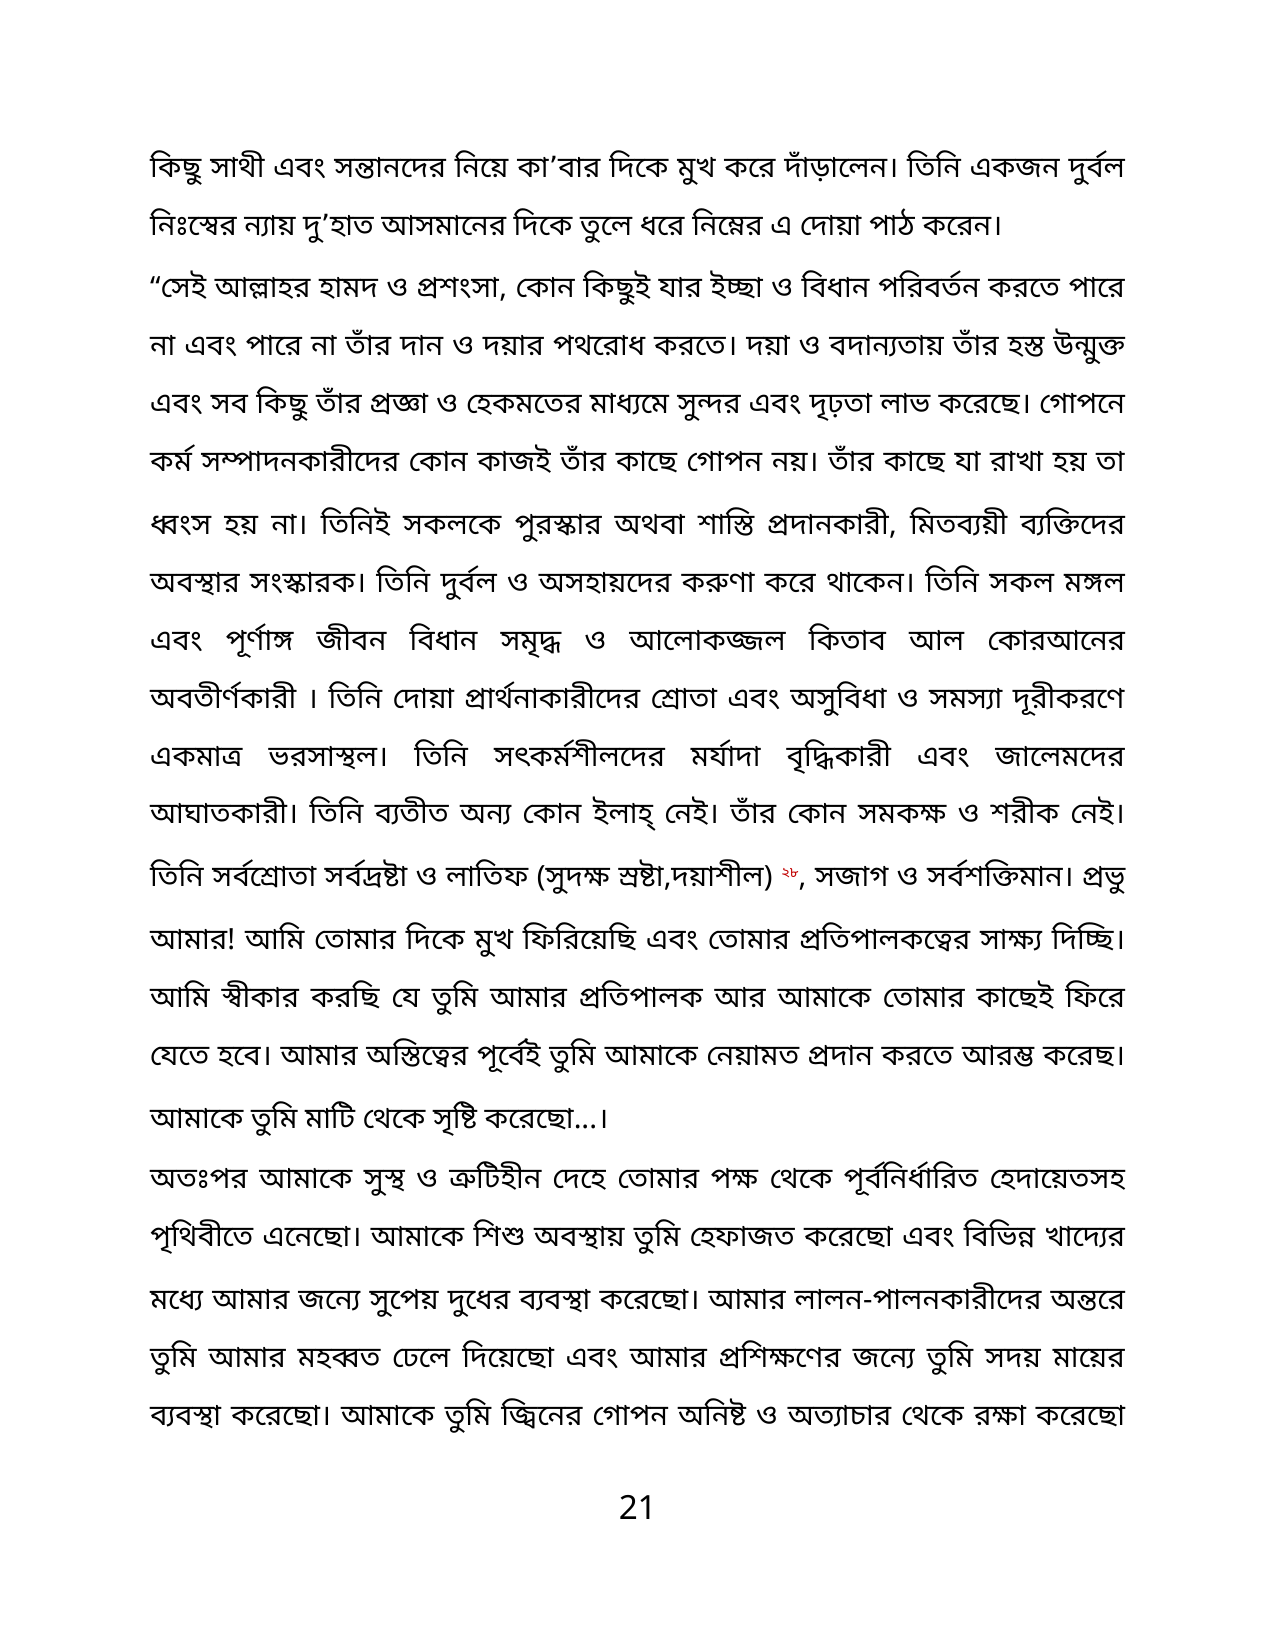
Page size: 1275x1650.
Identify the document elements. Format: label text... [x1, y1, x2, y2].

text “সেই আল্লাহর হামদ ও প্রশংসা, কোন কিছুই যার ইচ্ছা ও বিধান পরিবর্তন করতে পারে না এবং পারে না তাঁর দান ও দয়ার পথরোধ করতে। দয়া ও বদান্যতায় তাঁর হস্ত উন্মুক্ত এবং সব কিছু তাঁর প্রজ্ঞা ও হেকমতের মাধ্যমে সুন্দর এবং দৃঢ়তা লাভ করেছে। গোপনে কর্ম সম্পাদনকারীদের কোন কাজই তাঁর কাছে গোপন নয়। তাঁর কাছে যা রাখা হয় তা ধ্বংস হয় না। তিনিই সকলকে পুরস্কার অথবা শাস্তি প্রদানকারী, মিতব্যয়ী ব্যক্তিদের অবস্থার সংস্কারক। তিনি দুর্বল ও অসহায়দের করুণা করে থাকেন। তিনি সকল মঙ্গল এবং পূর্ণাঙ্গ জীবন বিধান সমৃদ্ধ ও আলোকজ্জল কিতাব আল কোরআনের অবতীর্ণকারী । তিনি দোয়া প্রার্থনাকারীদের শ্রোতা এবং অসুবিধা ও সমস্যা দূরীকরণে একমাত্র ভরসাস্থল। তিনি সৎকর্মশীলদের মর্যাদা বৃদ্ধিকারী এবং জালেমদের আঘাতকারী। তিনি ব্যতীত অন্য কোন ইলাহ্ নেই। তাঁর কোন সমকক্ষ ও শরীক নেই। তিনি সর্বশ্রোতা সর্বদ্রষ্টা ও লাতিফ (সুদক্ষ স্রষ্টা,দয়াশীল) ২৮, সজাগ ও সর্বশক্তিমান। প্রভু আমার! আমি তোমার দিকে মুখ ফিরিয়েছি এবং তোমার প্রতিপালকত্বের সাক্ষ্য দিচ্ছি। আমি স্বীকার করছি যে তুমি আমার প্রতিপালক আর আমাকে তোমার কাছেই ফিরে যেতে হবে। আমার অস্তিত্বের পূর্বেই তুমি আমাকে নেয়ামত প্রদান করতে আরম্ভ করেছ। আমাকে তুমি মাটি থেকে সৃষ্টি করেছো...। [150, 267, 1125, 1140]
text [150, 1162, 1125, 1437]
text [150, 150, 1125, 247]
